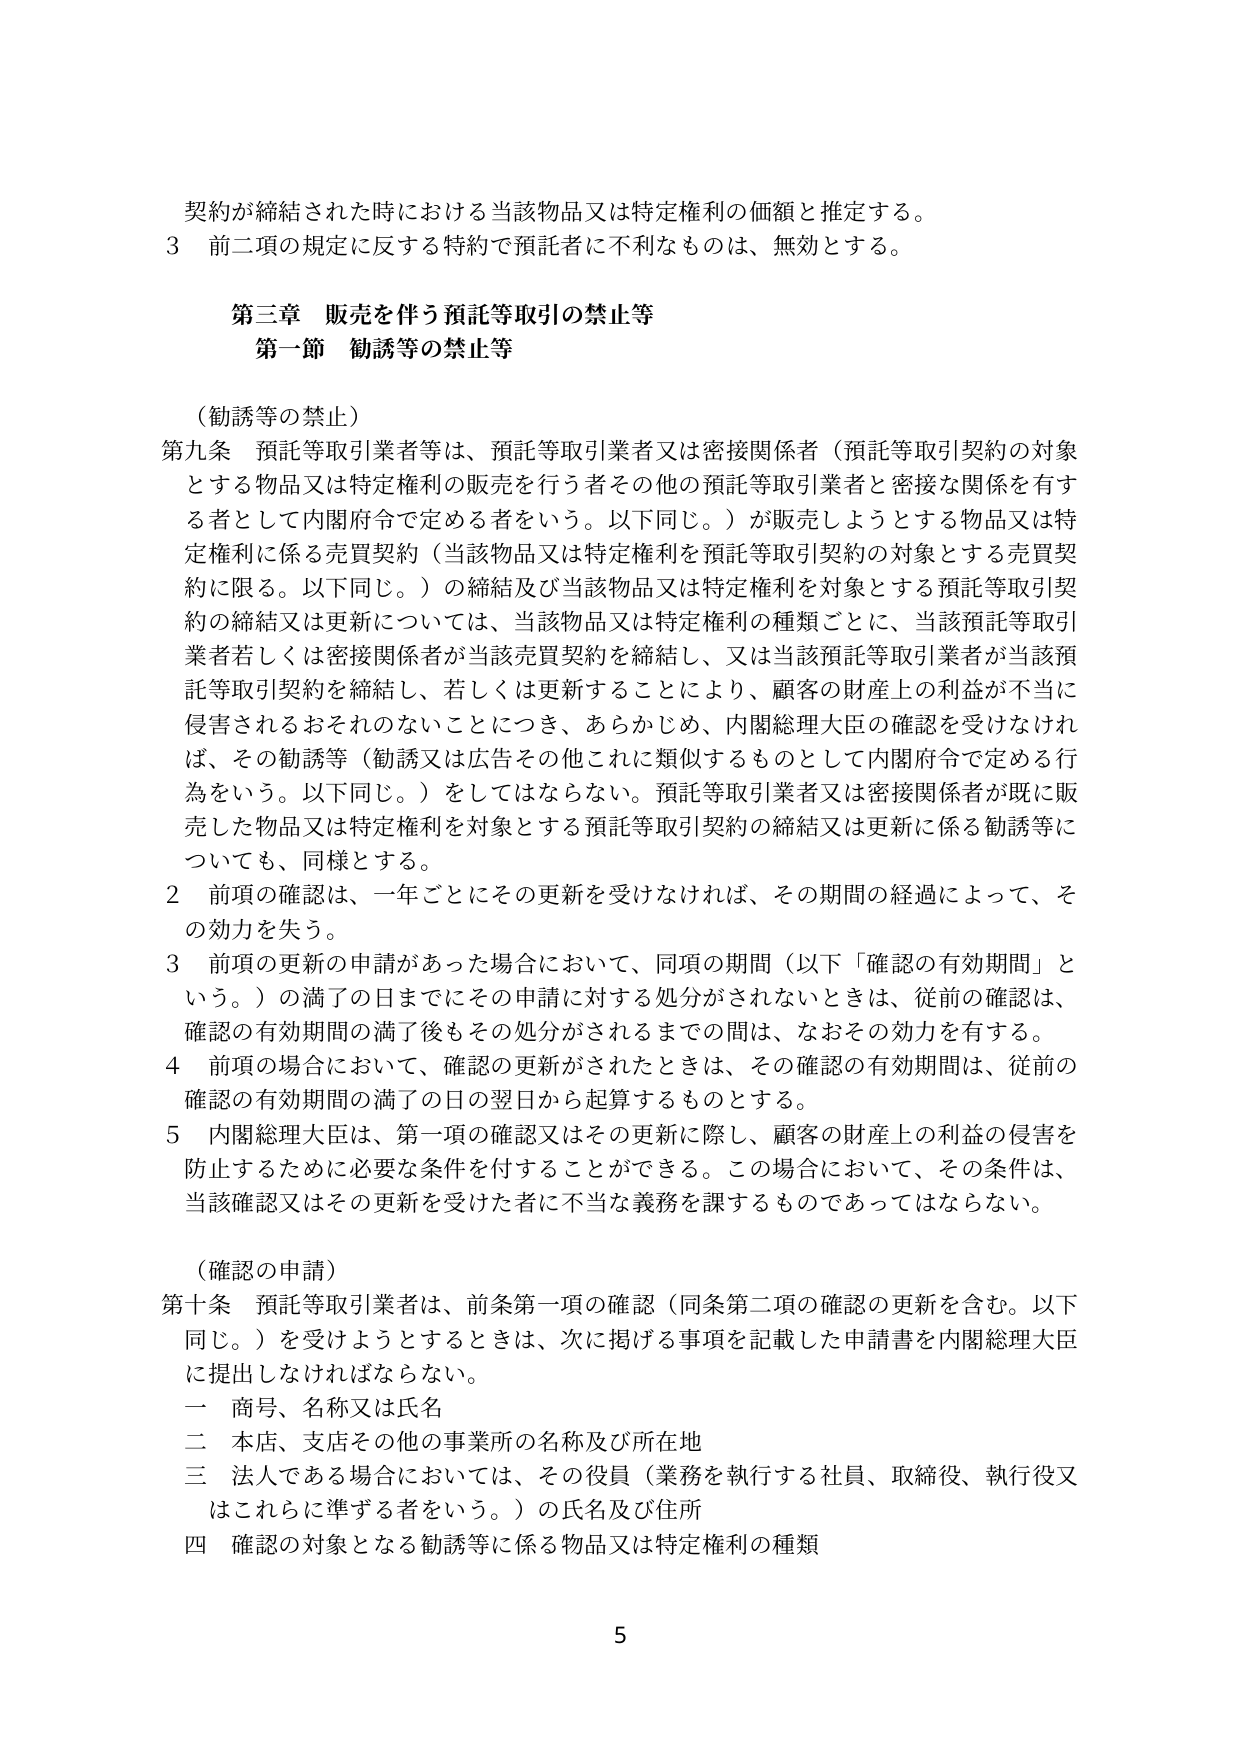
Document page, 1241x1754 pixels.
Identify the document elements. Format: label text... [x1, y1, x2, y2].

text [161, 194, 1079, 228]
text 第九条 預託等取引業者等は、預託等取引業者又は密接関係者（預託等取引契約の対象とする物品又は特定権利の販売を行う者その他の預託等取引業者と密接な関係を有する者として内閣府令で定める者をいう。以下同じ。）が販売しようとする物品又は特定権利に係る売買契約（当該物品又は特定権利を預託等取引契約の対象とする売買契約に限る。以下同じ。）の締結及び当該物品又は特定権利を対象とする預託等取引契約の締結又は更新については、当該物品又は特定権利の種類ごとに、当該預託等取引業者若しくは密接関係者が当該売買契約を締結し、又は当該預託等取引業者が当該預託等取引契約を締結し、若しくは更新することにより、顧客の財産上の利益が不当に侵害されるおそれのないことにつき、あらかじめ、内閣総理大臣の確認を受けなければ、その勧誘等（勧誘又は広告その他これに類似するものとして内閣府令で定める行為をいう。以下同じ。）をしてはならない。預託等取引業者又は密接関係者が既に販売した物品又は特定権利を対象とする預託等取引契約の締結又は更新に係る勧誘等についても、同様とする。 [161, 433, 1079, 877]
text ４ 前項の場合において、確認の更新がされたときは、その確認の有効期間は、従前の確認の有効期間の満了の日の翌日から起算するものとする。 [161, 1048, 1079, 1116]
text 第一節 勧誘等の禁止等 [253, 330, 1079, 364]
text ３ 前項の更新の申請があった場合において、同項の期間（以下「確認の有効期間」という。）の満了の日までにその申請に対する処分がされないときは、従前の確認は、確認の有効期間の満了後もその処分がされるまでの間は、なおその効力を有する。 [161, 945, 1079, 1048]
text ５ 内閣総理大臣は、第一項の確認又はその更新に際し、顧客の財産上の利益の侵害を防止するために必要な条件を付することができる。この場合において、その条件は、当該確認又はその更新を受けた者に不当な義務を課するものであってはならない。 [161, 1116, 1079, 1219]
text （勧誘等の禁止） [184, 399, 1079, 433]
text 三 法人である場合においては、その役員（業務を執行する社員、取締役、執行役又はこれらに準ずる者をいう。）の氏名及び住所 [184, 1458, 1079, 1526]
text 四 確認の対象となる勧誘等に係る物品又は特定権利の種類 [184, 1526, 1079, 1560]
text 二 本店、支店その他の事業所の名称及び所在地 [184, 1424, 1079, 1458]
text ３ 前二項の規定に反する特約で預託者に不利なものは、無効とする。 [161, 228, 1079, 262]
text 第十条 預託等取引業者は、前条第一項の確認（同条第二項の確認の更新を含む。以下同じ。）を受けようとするときは、次に掲げる事項を記載した申請書を内閣総理大臣に提出しなければならない。 [161, 1287, 1079, 1389]
text ２ 前項の確認は、一年ごとにその更新を受けなければ、その期間の経過によって、その効力を失う。 [161, 877, 1079, 945]
text （確認の申請） [184, 1253, 1079, 1287]
text 一 商号、名称又は氏名 [184, 1389, 1079, 1424]
text 第三章 販売を伴う預託等取引の禁止等 [230, 296, 1079, 330]
